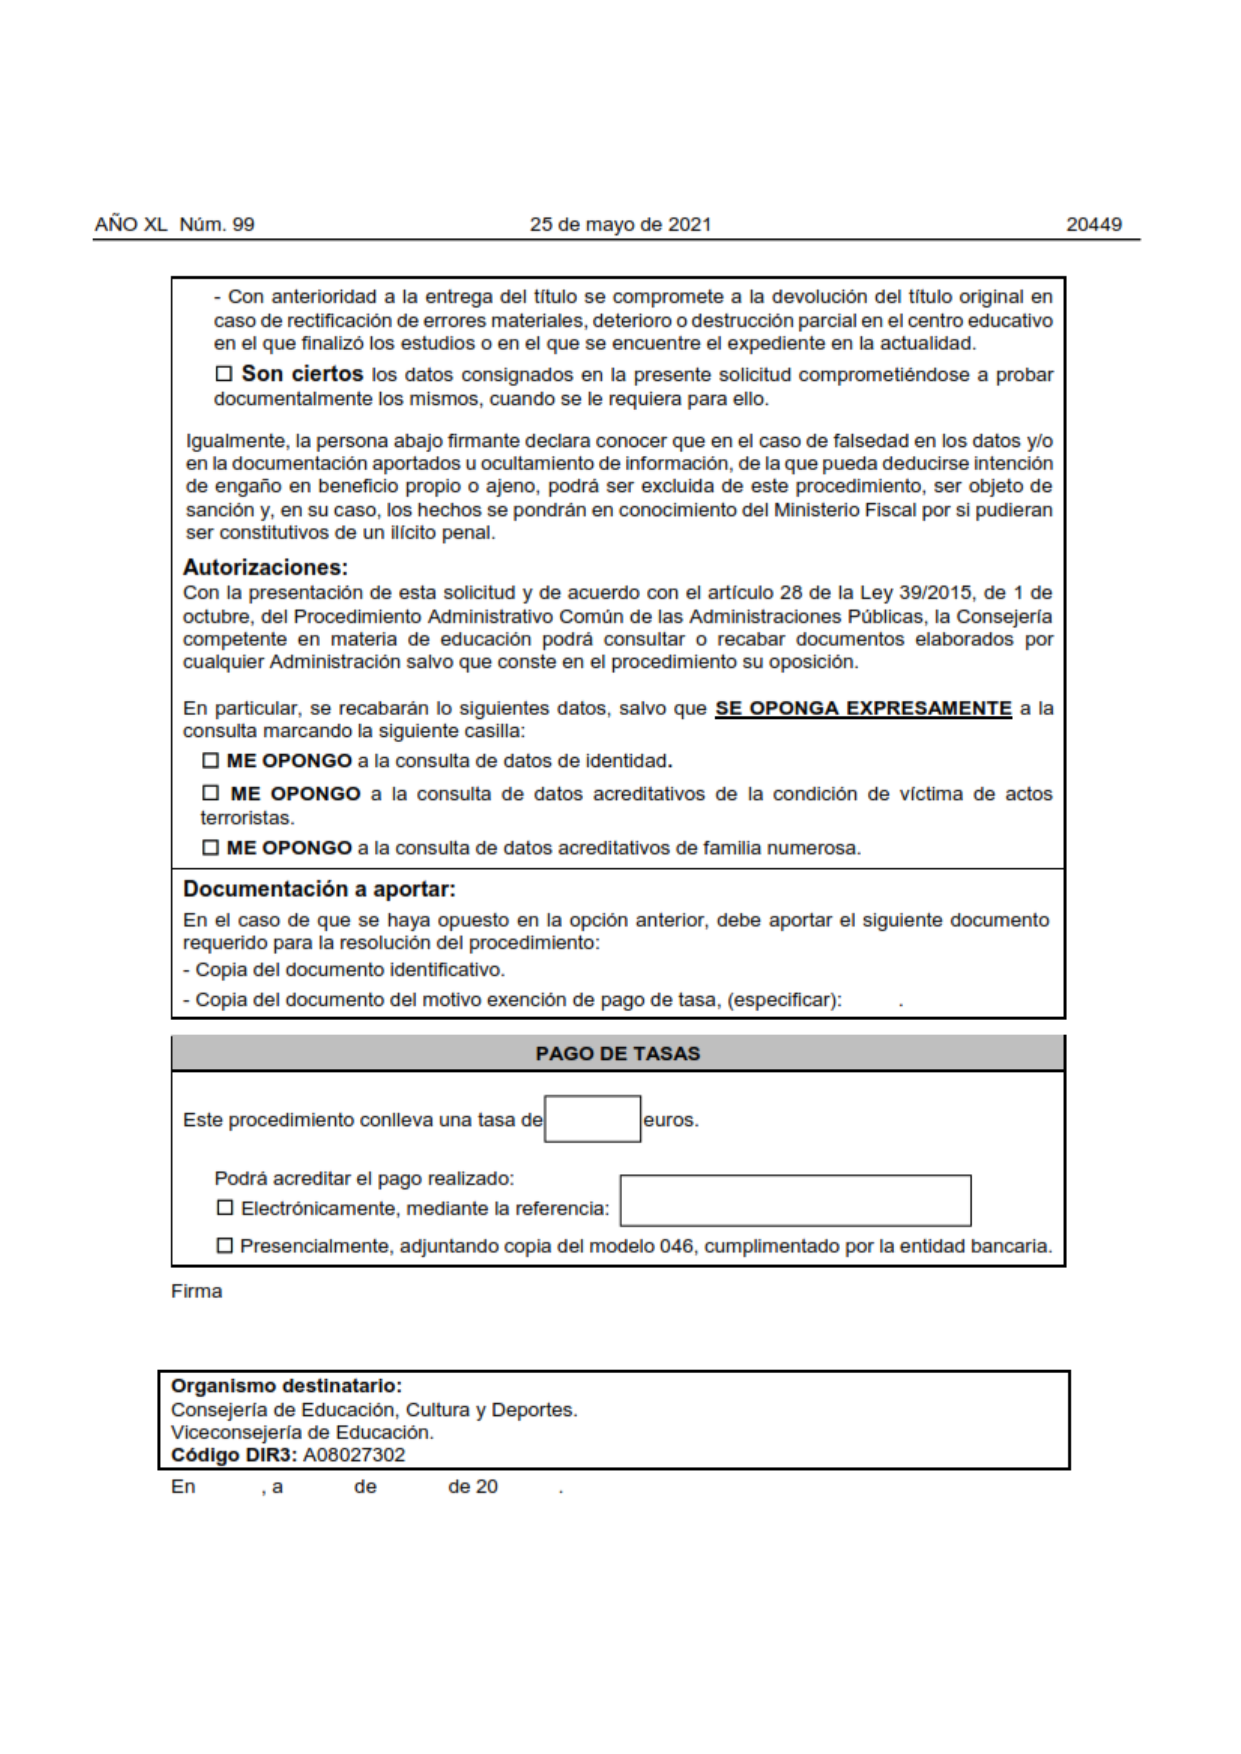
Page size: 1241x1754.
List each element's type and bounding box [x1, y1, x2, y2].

picture [78, 114, 1163, 1666]
